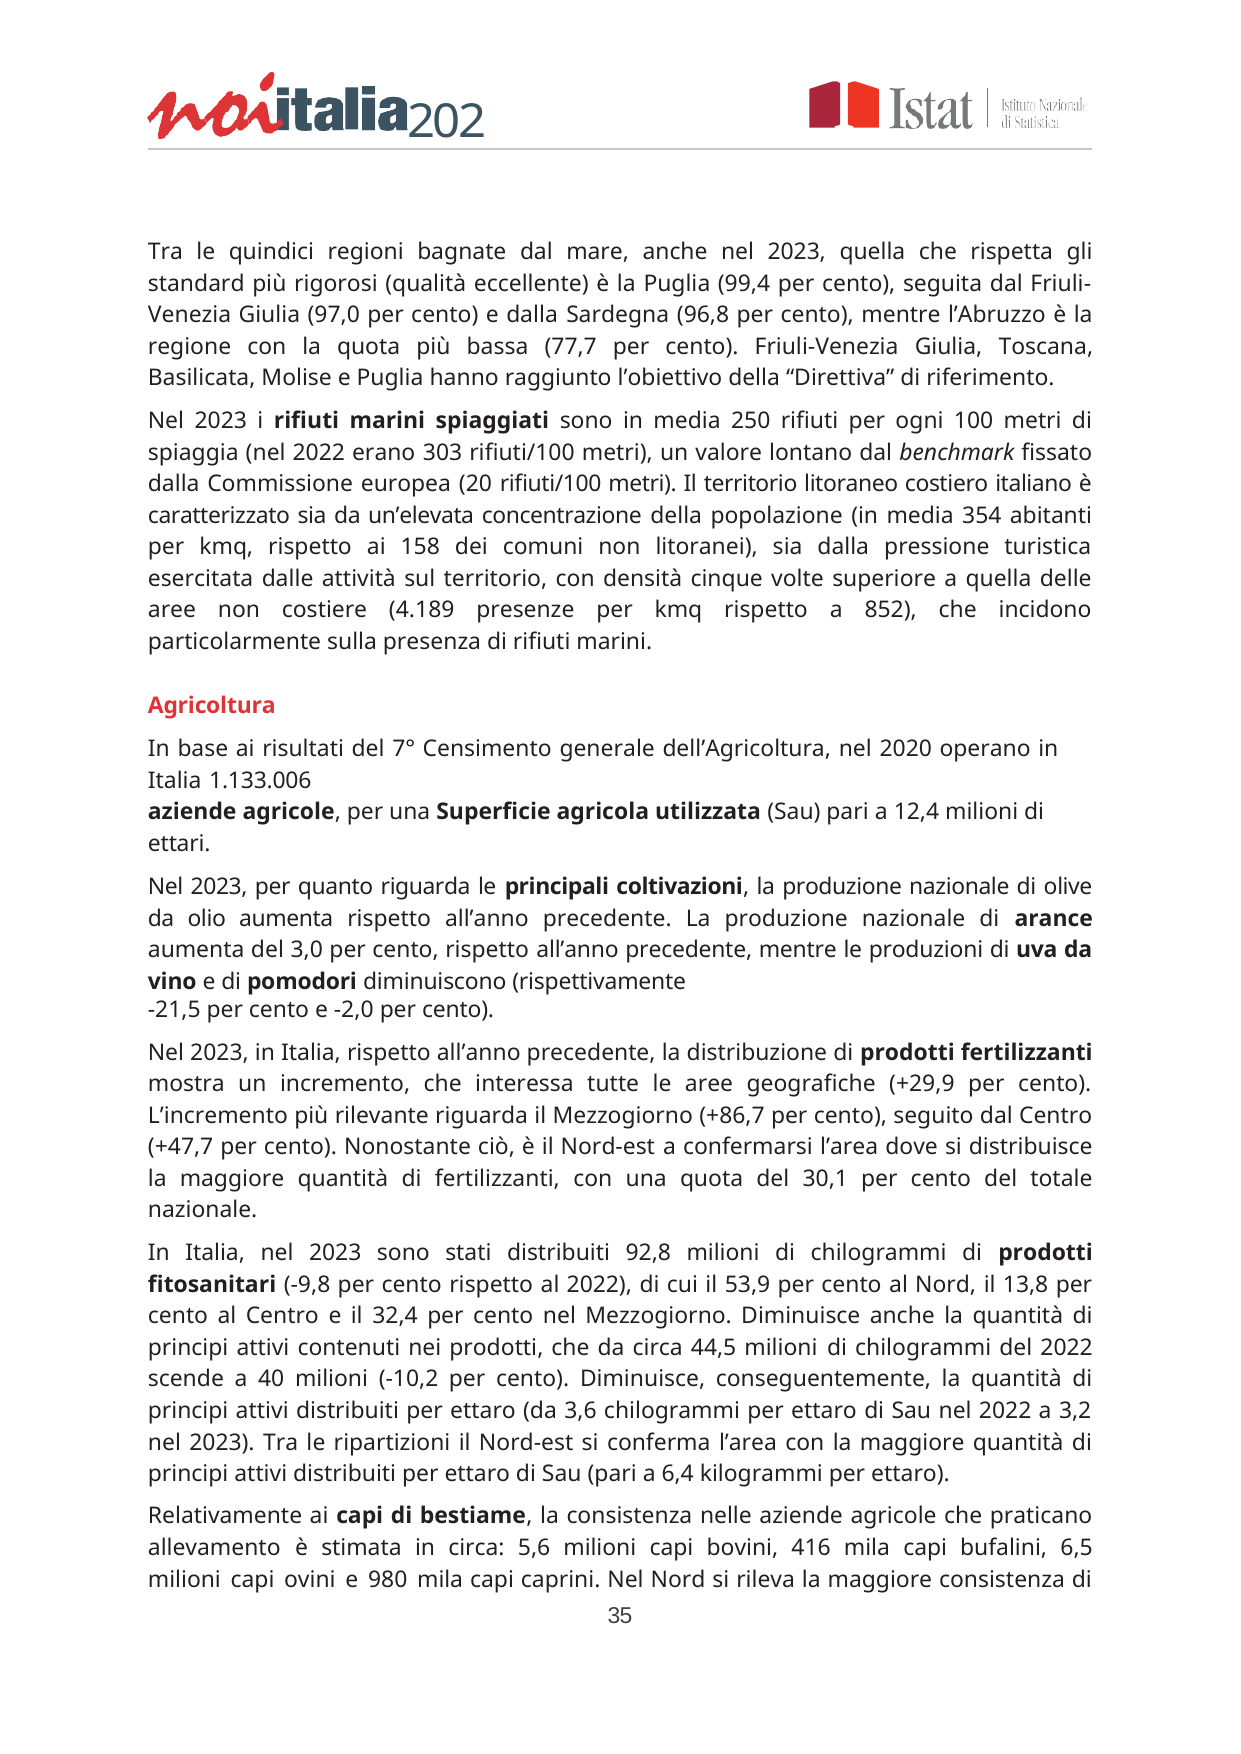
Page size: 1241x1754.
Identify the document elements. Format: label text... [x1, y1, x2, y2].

picture [147, 72, 344, 139]
text -21,5 per cento e -2,0 per cento). [148, 996, 1107, 1023]
text In Italia, nel 2023 sono stati distribuiti 92,8 milioni di chilogrammi di prodotti fitosanitari (-9,8 per cento rispetto al 2022), di cui il 53,9 per cento al Nord, il 13,8 per cento al Centro e il 32,4 per cento nel Mezzogiorno. Diminuisce anche la quantità di principi attivi contenuti nei prodotti, che da circa 44,5 milioni di chilogrammi del 2022 scende a 40 milioni (-10,2 per cento). Diminuisce, conseguentemente, la quantità di principi attivi distribuiti per ettaro (da 3,6 chilogrammi per ettaro di Sau nel 2022 a 3,2 nel 2023). Tra le ripartizioni il Nord-est si conferma l’area con la maggiore quantità di principi attivi distribuiti per ettaro di Sau (pari a 6,4 kilogrammi per ettaro). [148, 1236, 1093, 1488]
picture [362, 86, 408, 131]
picture [889, 88, 973, 129]
picture [1001, 97, 1087, 128]
text Tra le quindici regioni bagnate dal mare, anche nel 2023, quella che rispetta gli standard più rigorosi (qualità eccellente) è la Puglia (99,4 per cento), seguita dal Friuli-Venezia Giulia (97,0 per cento) e dalla Sardegna (96,8 per cento), mentre l’Abruzzo è la regione con la quota più bassa (77,7 per cento). Friuli-Venezia Giulia, Toscana, Basilicata, Molise e Puglia hanno raggiunto l’obiettivo della “Direttiva” di riferimento. [148, 235, 1093, 393]
text Nel 2023, in Italia, rispetto all’anno precedente, la distribuzione di prodotti fertilizzanti mostra un incremento, che interessa tutte le aree geografiche (+29,9 per cento). L’incremento più rilevante riguarda il Mezzogiorno (+86,7 per cento), seguito dal Centro (+47,7 per cento). Nonostante ciò, è il Nord-est a confermarsi l’area dove si distribuisce la maggiore quantità di fertilizzanti, con una quota del 30,1 per cento del totale nazionale. [148, 1036, 1093, 1225]
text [148, 1499, 1093, 1594]
subtitle Agricoltura [148, 689, 1107, 720]
text aziende agricole, per una Superficie agricola utilizzata (Sau) pari a 12,4 milioni di ettari. [148, 795, 1093, 858]
text Nel 2023 i rifiuti marini spiaggiati sono in media 250 rifiuti per ogni 100 metri di spiaggia (nel 2022 erano 303 rifiuti/100 metri), un valore lontano dal benchmark fissato dalla Commissione europea (20 rifiuti/100 metri). Il territorio litoraneo costiero italiano è caratterizzato sia da un’elevata concentrazione della popolazione (in media 354 abitanti per kmq, rispetto ai 158 dei comuni non litoranei), sia dalla pressione turistica esercitata dalle attività sul territorio, con densità cinque volte superiore a quella delle aree non costiere (4.189 presenze per kmq rispetto a 852), che incidono particolarmente sulla presenza di rifiuti marini. [148, 404, 1093, 656]
text Nel 2023, per quanto riguarda le principali coltivazioni, la produzione nazionale di olive da olio aumenta rispetto all’anno precedente. La produzione nazionale di arance aumenta del 3,0 per cento, rispetto all’anno precedente, mentre le produzioni di uva da vino e di pomodori diminuiscono (rispettivamente [148, 870, 1093, 996]
text In base ai risultati del 7° Censimento generale dell’Agricoltura, nel 2020 operano in Italia 1.133.006 [148, 732, 1107, 795]
